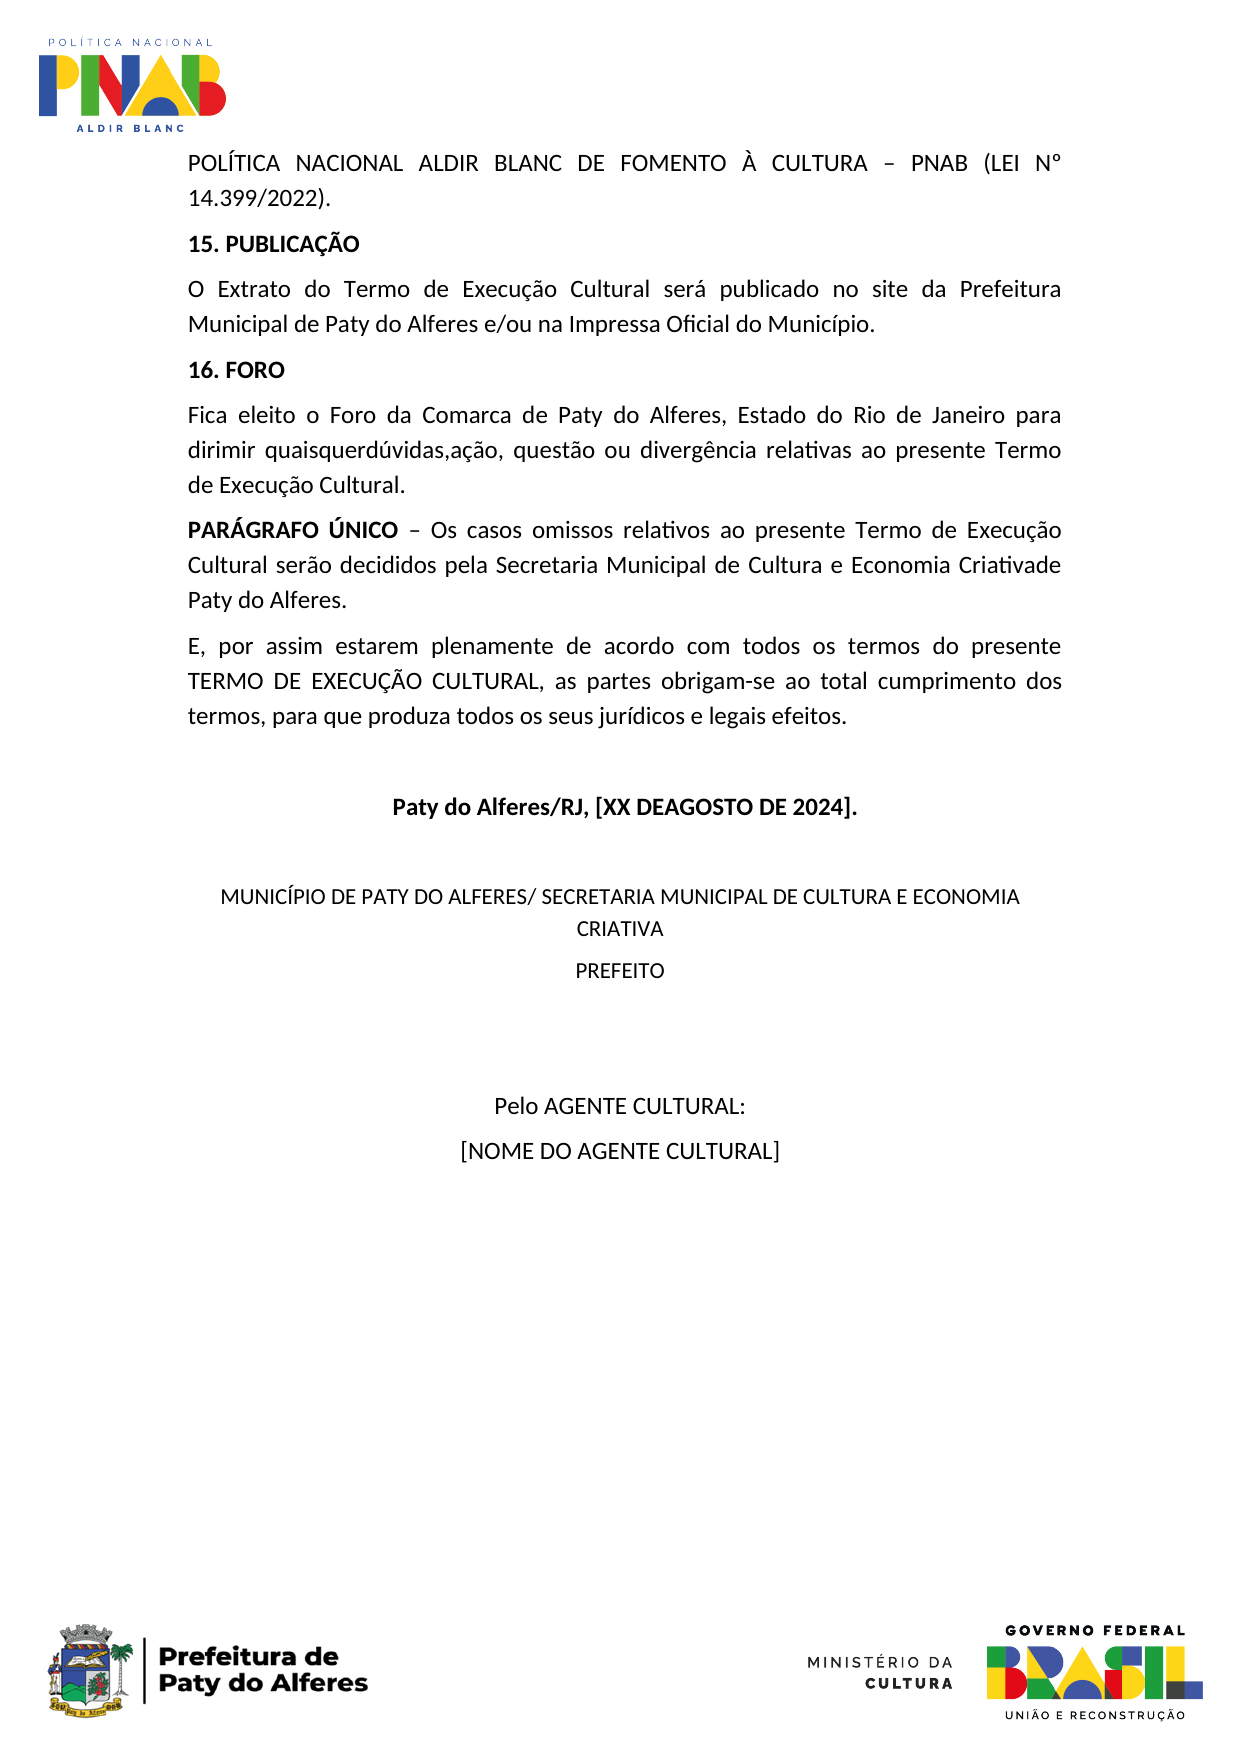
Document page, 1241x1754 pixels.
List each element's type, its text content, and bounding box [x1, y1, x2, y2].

picture [0, 1, 1231, 1751]
text MUNICÍPIO DE PATY DO ALFERES/ SECRETARIA MUNICIPAL DE CULTURA E ECONOMIA CRIATIVA [177, 882, 1063, 942]
text Paty do Alferes/RJ, [XX DEAGOSTO DE 2024]. [188, 791, 1063, 821]
text PREFEITO [177, 957, 1063, 984]
text E, por assim estarem plenamente de acordo com todos os termos do presente TERMO DE EXECUÇÃO CULTURAL, as partes obrigam-se ao total cumprimento dos termos, para que produza todos os seus jurídicos e legais efeitos. [188, 630, 1063, 731]
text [188, 148, 1063, 213]
text Pelo AGENTE CULTURAL: [177, 1090, 1063, 1121]
text 15. PUBLICAÇÃO [188, 228, 1063, 258]
text PARÁGRAFO ÚNICO – Os casos omissos relativos ao presente Termo de Execução Cultural serão decididos pela Secretaria Municipal de Cultura e Economia Criativade Paty do Alferes. [188, 515, 1063, 615]
text 16. FORO [188, 354, 1063, 384]
text O Extrato do Termo de Execução Cultural será publicado no site da Prefeitura Municipal de Paty do Alferes e/ou na Impressa Oficial do Município. [188, 273, 1063, 339]
text [NOME DO AGENTE CULTURAL] [177, 1135, 1063, 1166]
text Fica eleito o Foro da Comarca de Paty do Alferes, Estado do Rio de Janeiro para dirimir quaisquerdúvidas,ação, questão ou divergência relativas ao presente Termo de Execução Cultural. [188, 399, 1063, 500]
